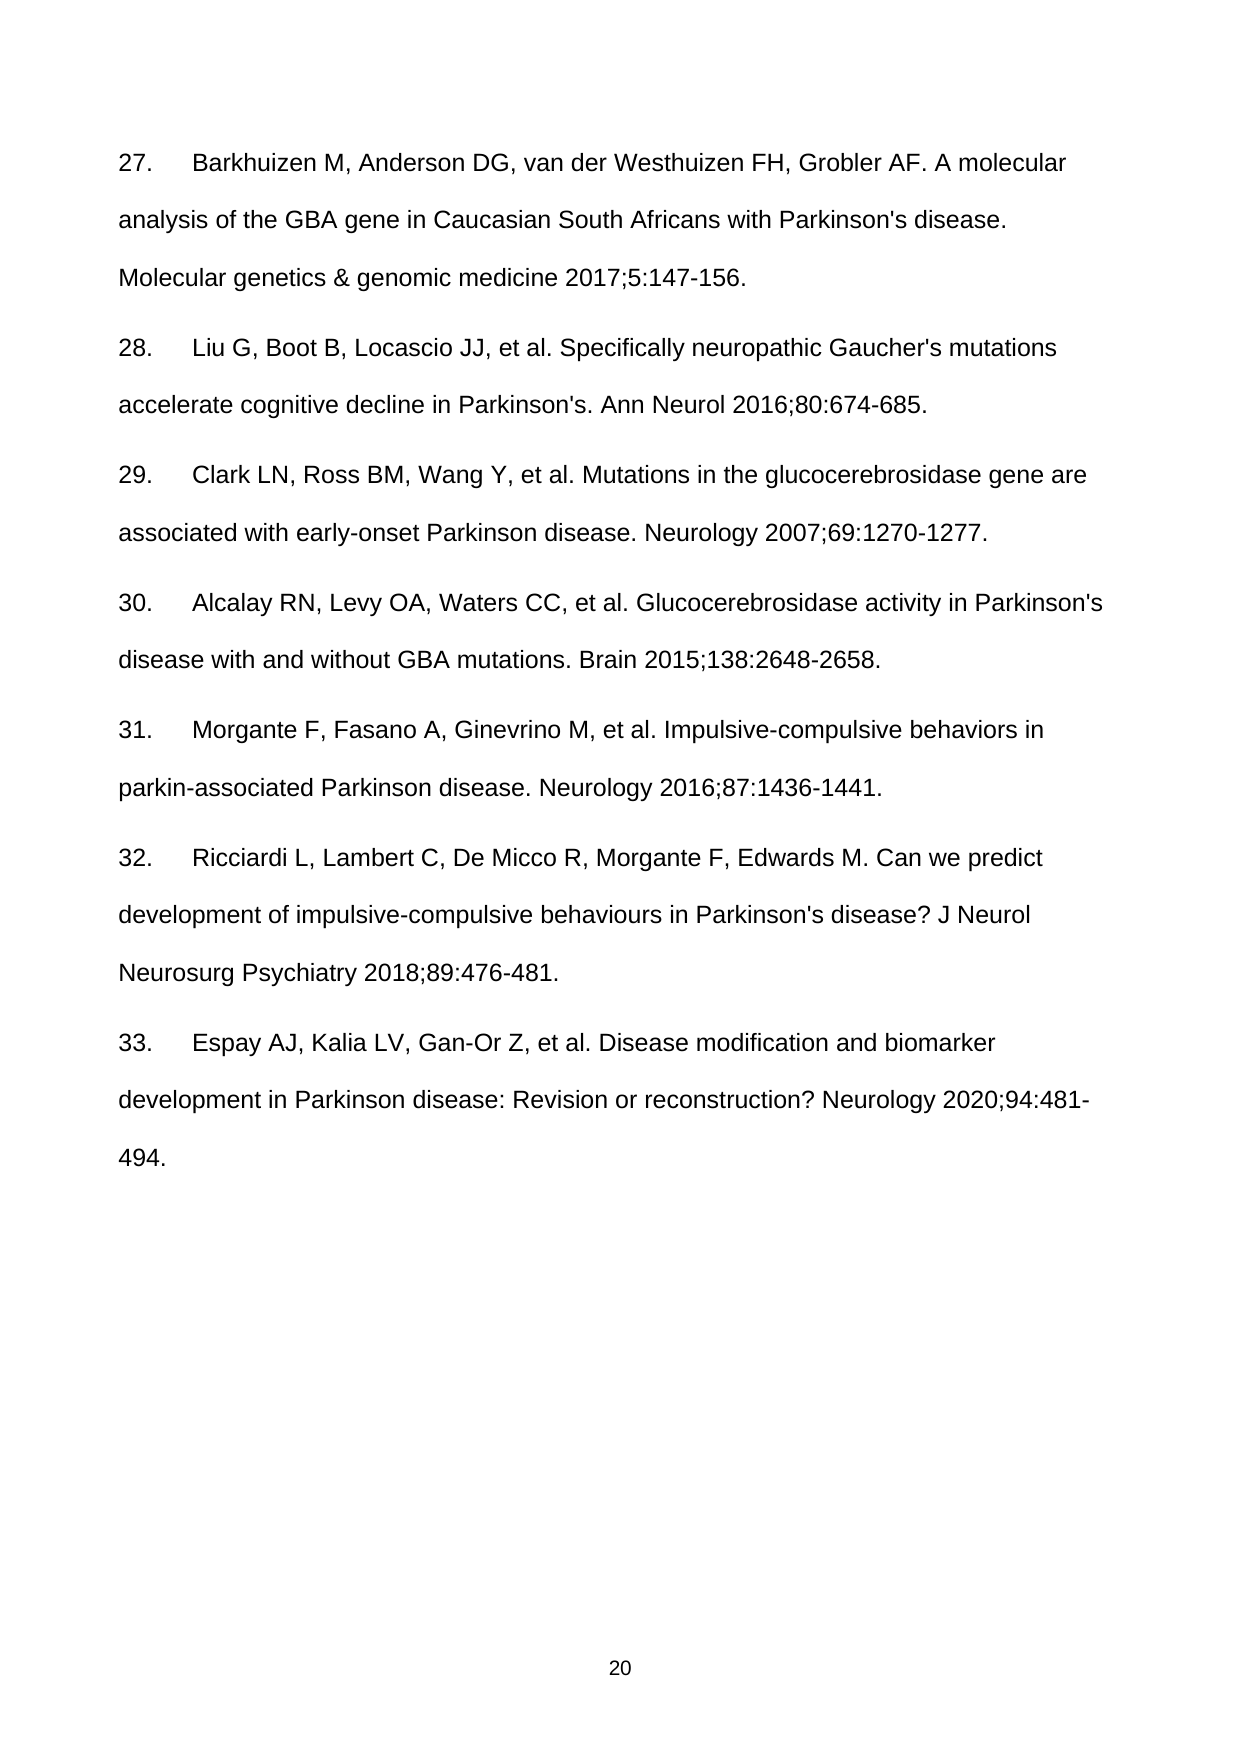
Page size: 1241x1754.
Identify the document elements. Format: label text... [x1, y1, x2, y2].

text 32. Ricciardi L, Lambert C, De Micco R, Morgante F, Edwards M. Can we predict development of impulsive-compulsive behaviours in Parkinson's disease? J Neurol Neurosurg Psychiatry 2018;89:476-481. [118, 843, 1122, 986]
text 31. Morgante F, Fasano A, Ginevrino M, et al. Impulsive-compulsive behaviors in parkin-associated Parkinson disease. Neurology 2016;87:1436-1441. [118, 715, 1122, 801]
text 27. Barkhuizen M, Anderson DG, van der Westhuizen FH, Grobler AF. A molecular analysis of the GBA gene in Caucasian South Africans with Parkinson's disease. Molecular genetics & genomic medicine 2017;5:147-156. [118, 148, 1122, 291]
text 29. Clark LN, Ross BM, Wang Y, et al. Mutations in the glucocerebrosidase gene are associated with early-onset Parkinson disease. Neurology 2007;69:1270-1277. [118, 460, 1122, 546]
text 30. Alcalay RN, Levy OA, Waters CC, et al. Glucocerebrosidase activity in Parkinson's disease with and without GBA mutations. Brain 2015;138:2648-2658. [118, 588, 1122, 674]
text 33. Espay AJ, Kalia LV, Gan-Or Z, et al. Disease modification and biomarker development in Parkinson disease: Revision or reconstruction? Neurology 2020;94:481-494. [118, 1028, 1122, 1171]
text 28. Liu G, Boot B, Locascio JJ, et al. Specifically neuropathic Gaucher's mutations accelerate cognitive decline in Parkinson's. Ann Neurol 2016;80:674-685. [118, 333, 1122, 419]
